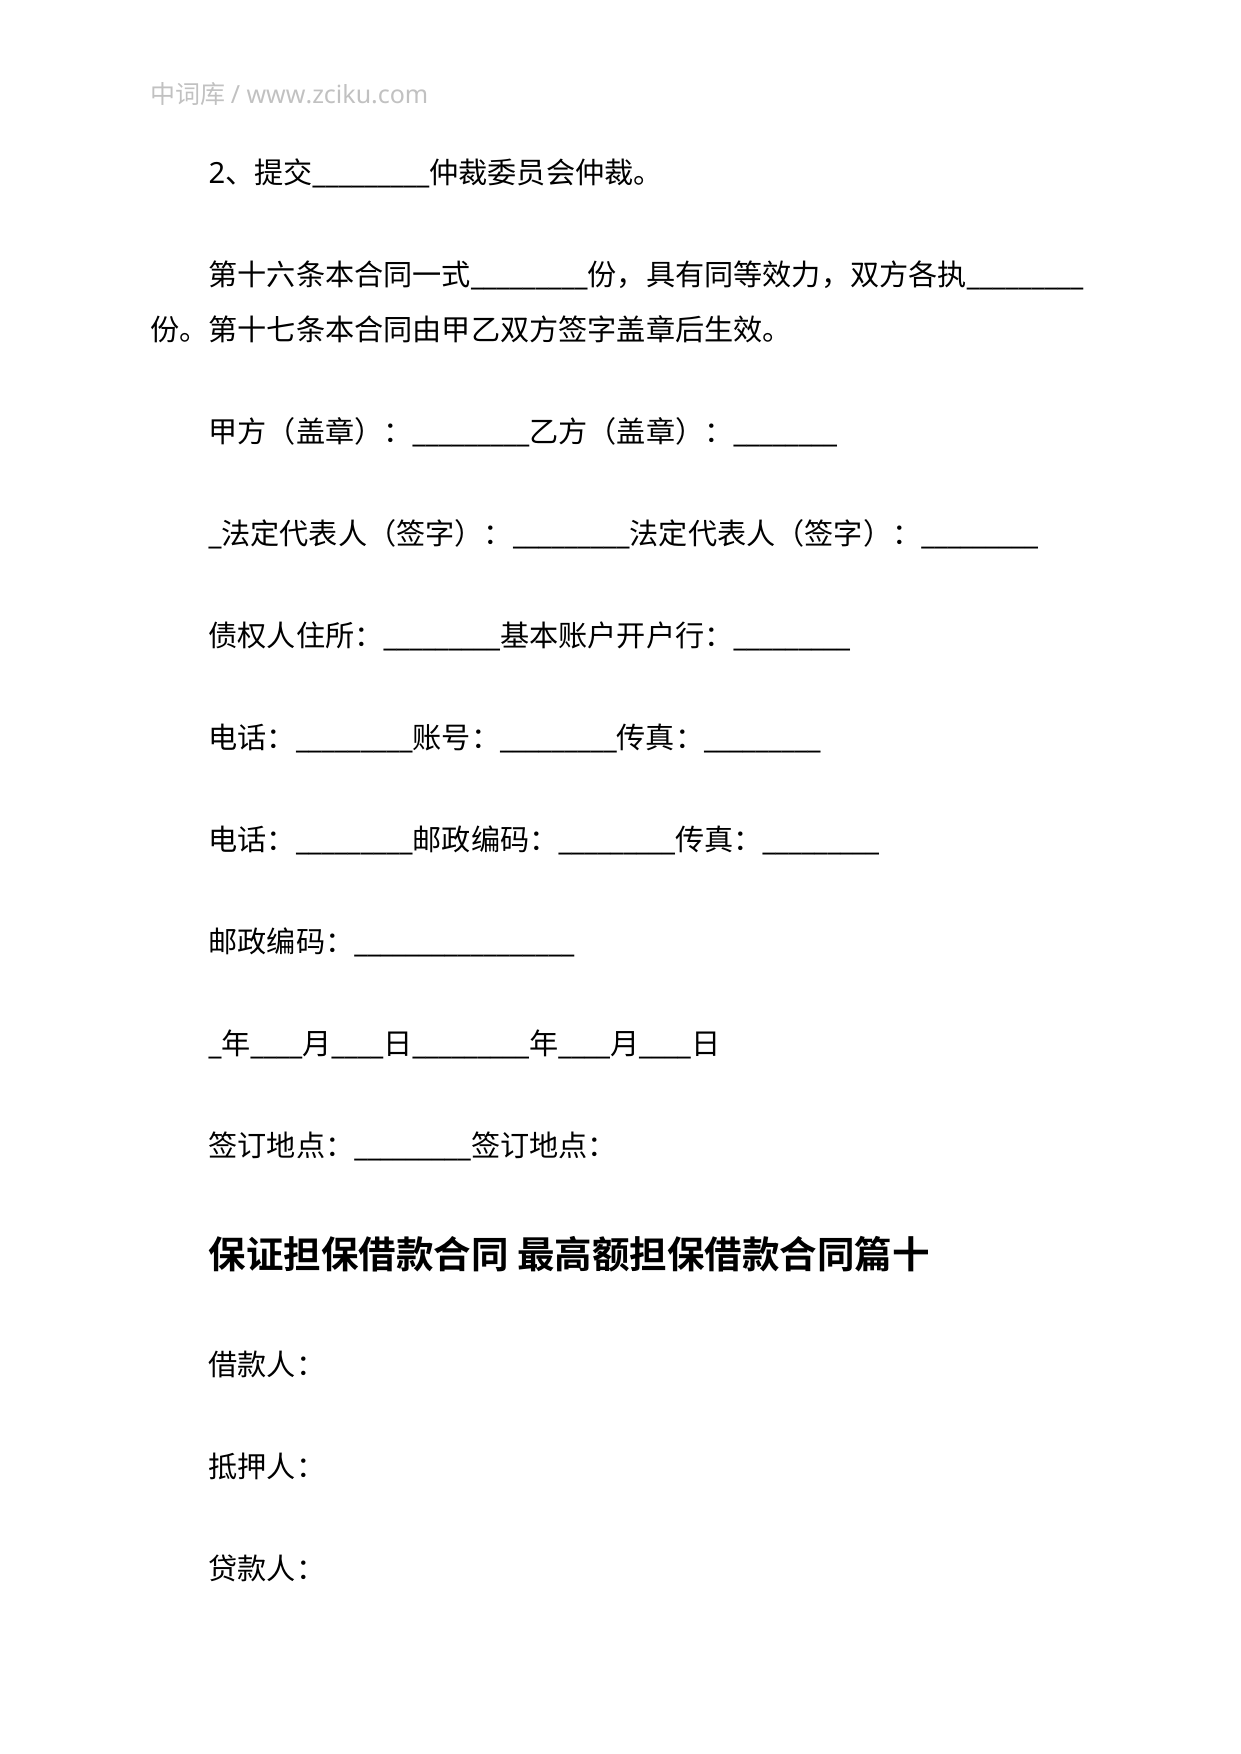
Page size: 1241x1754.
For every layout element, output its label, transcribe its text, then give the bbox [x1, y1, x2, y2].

text 邮政编码：_________________ [150, 919, 1090, 961]
text _法定代表人（签字）：_________法定代表人（签字）：_________ [150, 511, 1090, 553]
text 保证担保借款合同 最高额担保借款合同篇十 [150, 1224, 1090, 1279]
text 电话：_________账号：_________传真：_________ [150, 715, 1090, 757]
text _年____月____日_________年____月____日 [150, 1021, 1090, 1063]
text 2、提交_________仲裁委员会仲裁。 [150, 150, 1090, 192]
text 借款人： [150, 1342, 1090, 1384]
text 甲方（盖章）：_________乙方（盖章）：________ [150, 409, 1090, 451]
text 签订地点：_________签订地点： [150, 1123, 1090, 1165]
text 贷款人： [150, 1546, 1090, 1588]
text 第十六条本合同一式_________份，具有同等效力，双方各执_________份。第十七条本合同由甲乙双方签字盖章后生效。 [150, 252, 1090, 349]
text 抵押人： [150, 1444, 1090, 1486]
text 债权人住所：_________基本账户开户行：_________ [150, 613, 1090, 655]
text 电话：_________邮政编码：_________传真：_________ [150, 817, 1090, 859]
